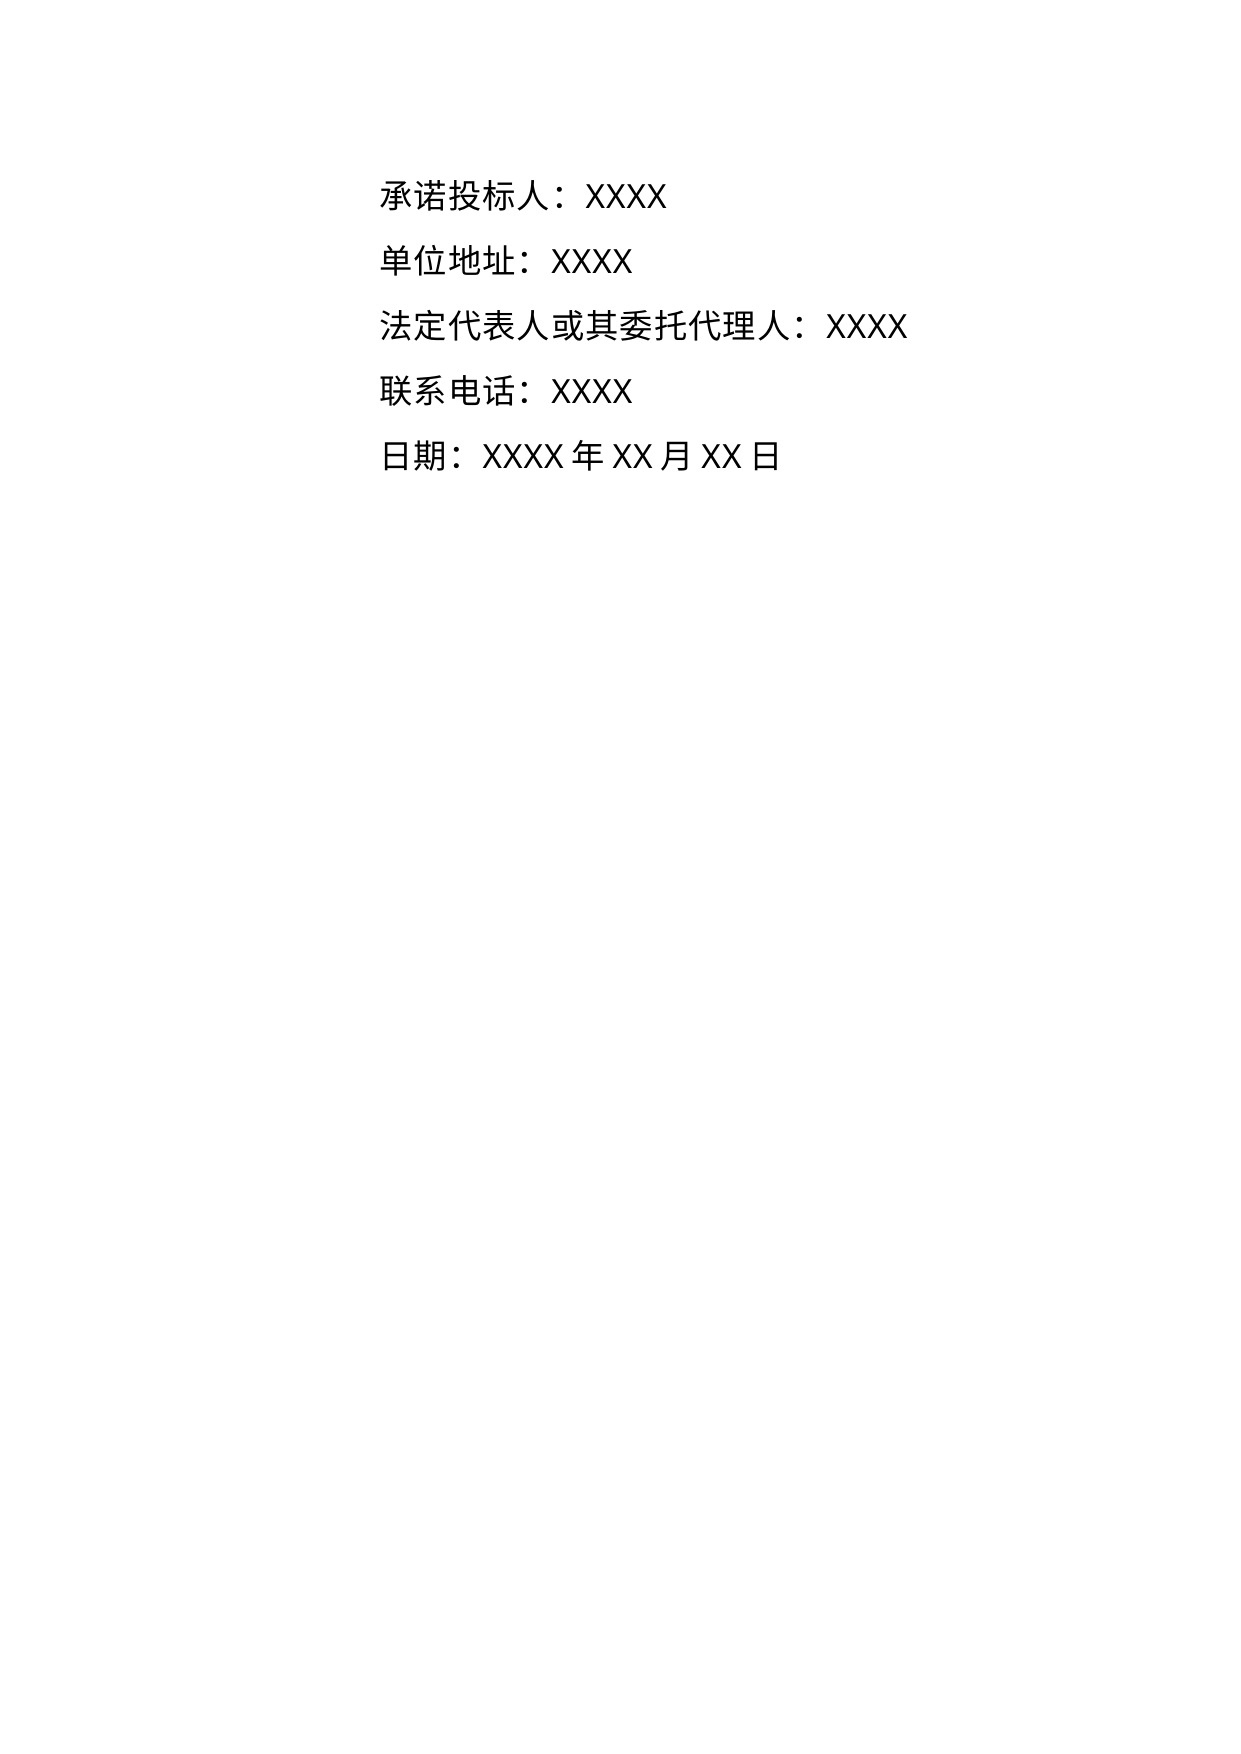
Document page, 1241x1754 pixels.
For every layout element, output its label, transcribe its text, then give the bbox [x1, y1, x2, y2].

text 承诺投标人：XXXX 单位地址：XXXX 法定代表人或其委托代理人：XXXX 联系电话：XXXX 日期：XXXX年XX月XX日 [379, 162, 1053, 487]
